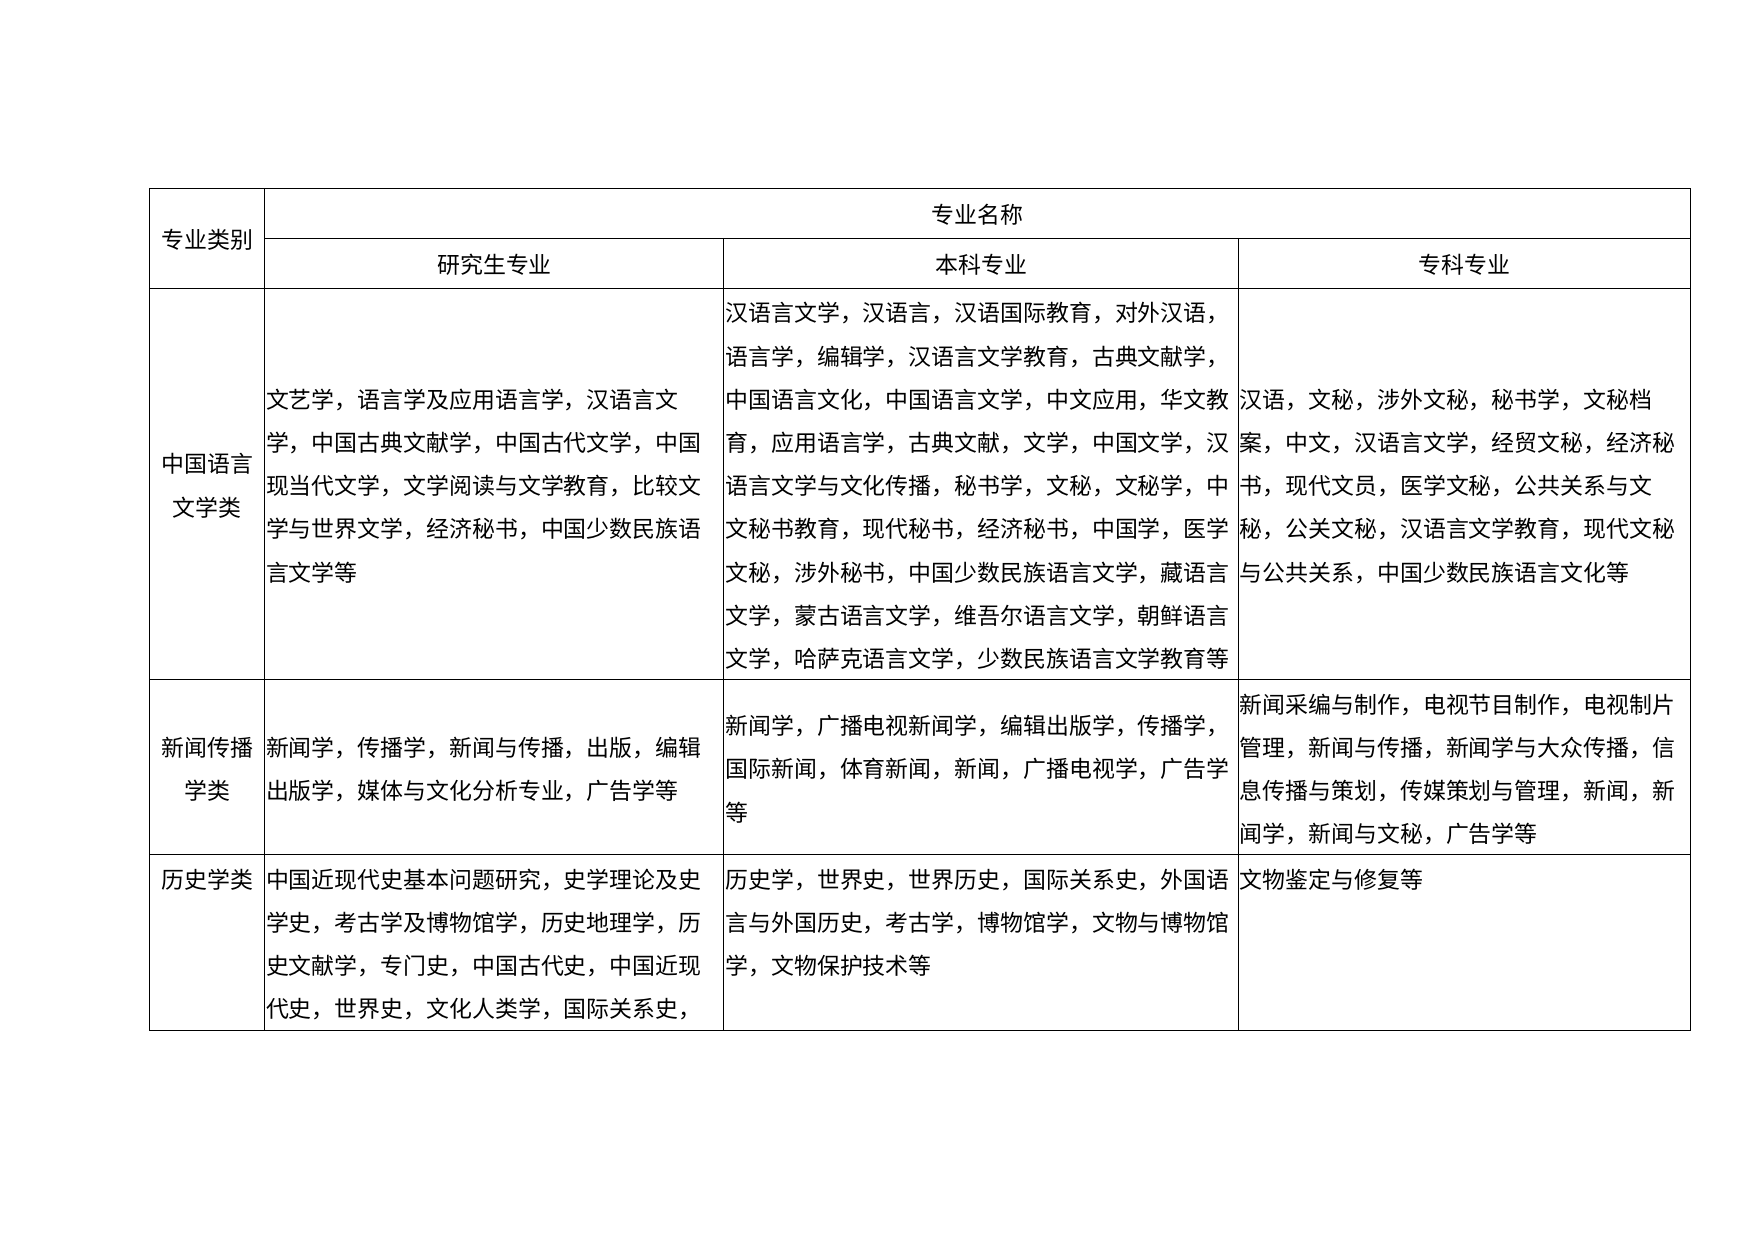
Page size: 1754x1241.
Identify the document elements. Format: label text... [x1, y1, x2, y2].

table_cell 文物鉴定与修复等 [1239, 855, 1690, 1029]
table_cell 中国语言文学类 [150, 289, 264, 679]
table_cell 新闻传播学类 [150, 680, 264, 854]
table_cell 本科专业 [724, 239, 1238, 288]
table_cell 新闻学，传播学，新闻与传播，出版，编辑出版学，媒体与文化分析专业，广告学等 [265, 680, 723, 854]
table_cell 专科专业 [1239, 239, 1690, 288]
table_cell 新闻学，广播电视新闻学，编辑出版学，传播学，国际新闻，体育新闻，新闻，广播电视学，广告学等 [724, 680, 1238, 854]
table_cell 汉语言文学，汉语言，汉语国际教育，对外汉语，语言学，编辑学，汉语言文学教育，古典文献学，中国语言文化，中国语言文学，中文应用，华文教育，应用语言学，古典文献，文学，中国文学，汉语言文学与文化传播，秘书学，文秘，文秘学，中文秘书教育，现代秘书，经济秘书，中国学，医学文秘，涉外秘书，中国少数民族语言文学，藏语言文学，蒙古语言文学，维吾尔语言文学，朝鲜语言文学，哈萨克语言文学，少数民族语言文学教育等 [724, 289, 1238, 679]
table_header 专业名称 [265, 189, 1690, 238]
table_cell 汉语，文秘，涉外文秘，秘书学，文秘档案，中文，汉语言文学，经贸文秘，经济秘书，现代文员，医学文秘，公共关系与文秘，公关文秘，汉语言文学教育，现代文秘与公共关系，中国少数民族语言文化等 [1239, 289, 1690, 679]
table_cell 文艺学，语言学及应用语言学，汉语言文学，中国古典文献学，中国古代文学，中国现当代文学，文学阅读与文学教育，比较文学与世界文学，经济秘书，中国少数民族语言文学等 [265, 289, 723, 679]
table_cell 研究生专业 [265, 239, 723, 288]
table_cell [265, 855, 723, 1029]
table_cell 历史学类 [150, 855, 264, 1029]
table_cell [724, 855, 1238, 1029]
table_cell 新闻采编与制作，电视节目制作，电视制片管理，新闻与传播，新闻学与大众传播，信息传播与策划，传媒策划与管理，新闻，新闻学，新闻与文秘，广告学等 [1239, 680, 1690, 854]
table_header 专业类别 [150, 189, 264, 288]
